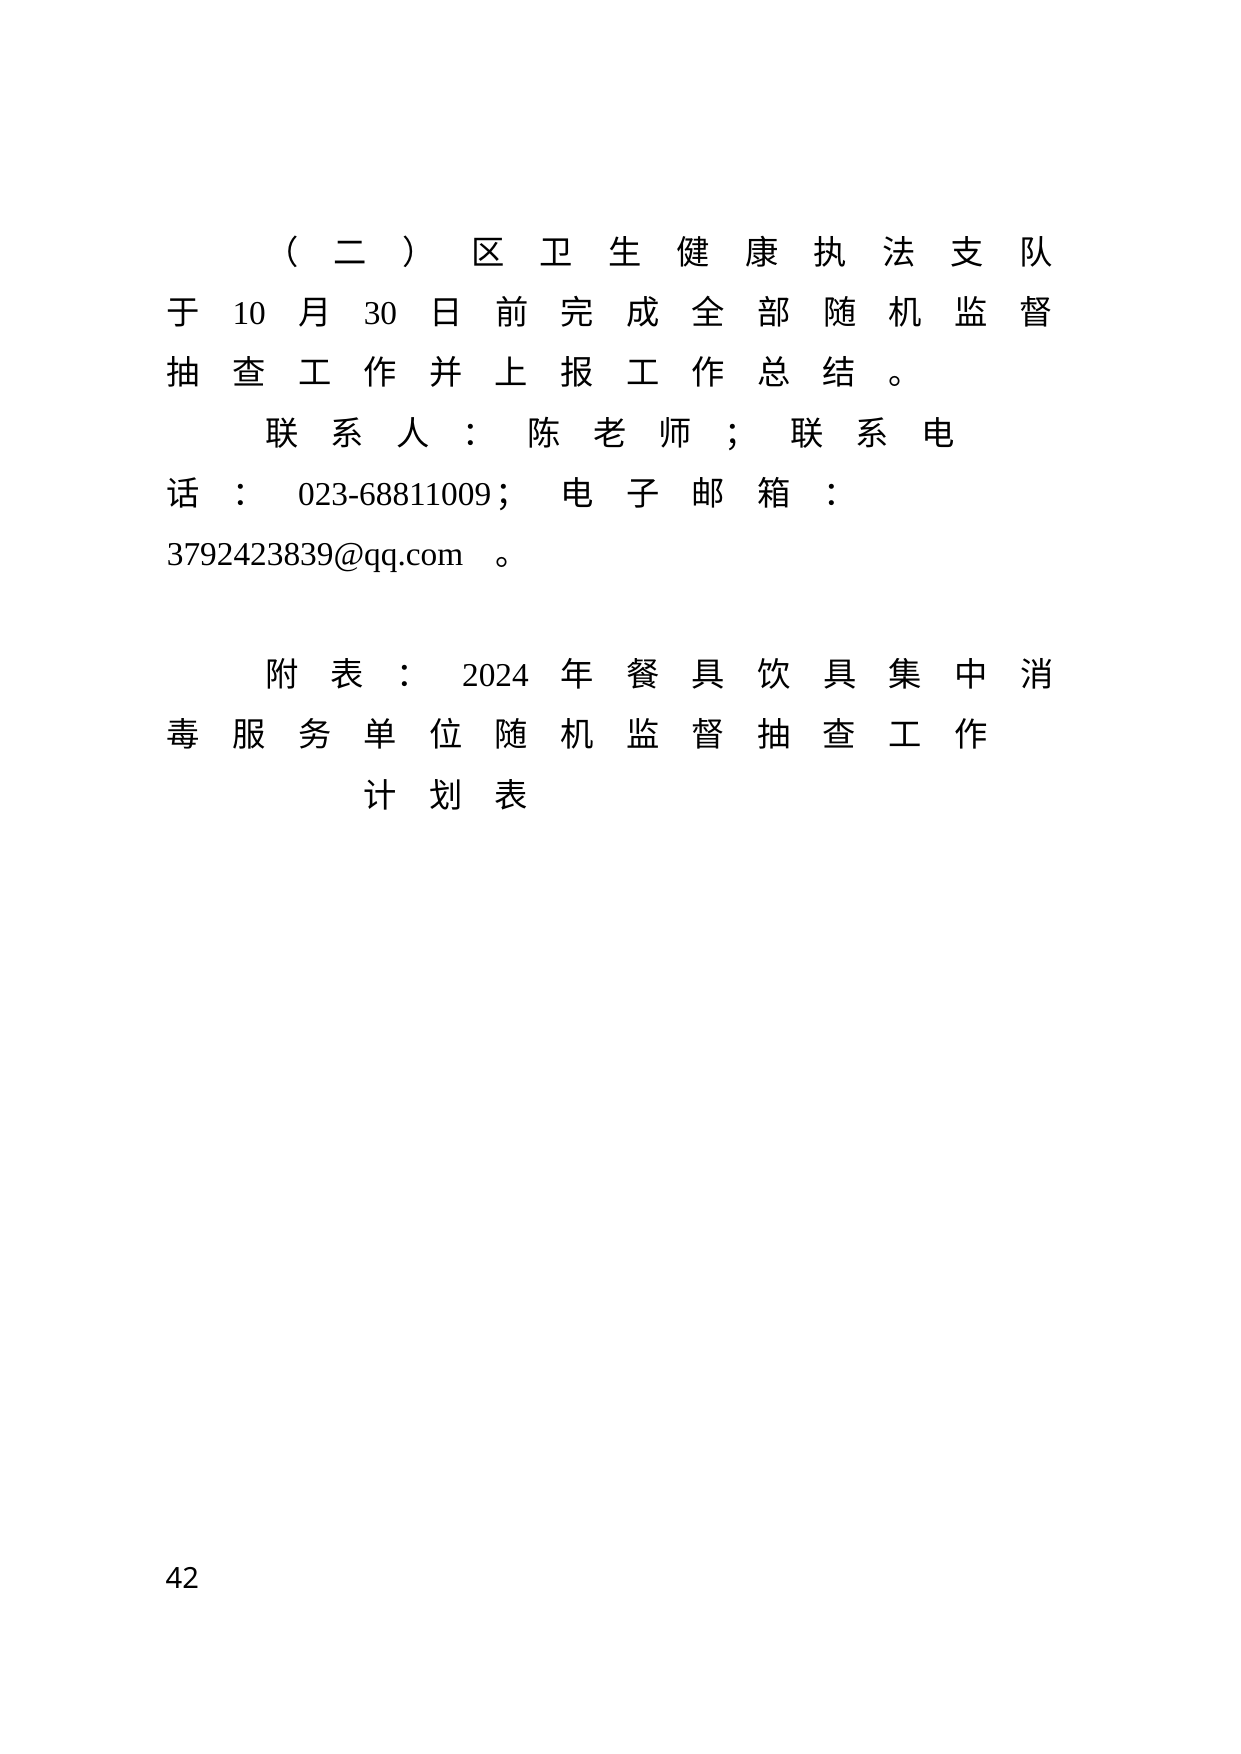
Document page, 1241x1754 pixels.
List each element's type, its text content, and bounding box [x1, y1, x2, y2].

text 联系人：陈老师；联系电话：023-68811009；电子邮箱：3792423839@qq.com。 [167, 400, 1085, 581]
text 附表：2024年餐具饮具集中消毒服务单位随机监督抽查工作 [167, 642, 1085, 762]
text 计划表 [167, 762, 1085, 823]
text （二）区卫生健康执法支队于10月30日前完成全部随机监督抽查工作并上报工作总结。 [167, 219, 1085, 400]
